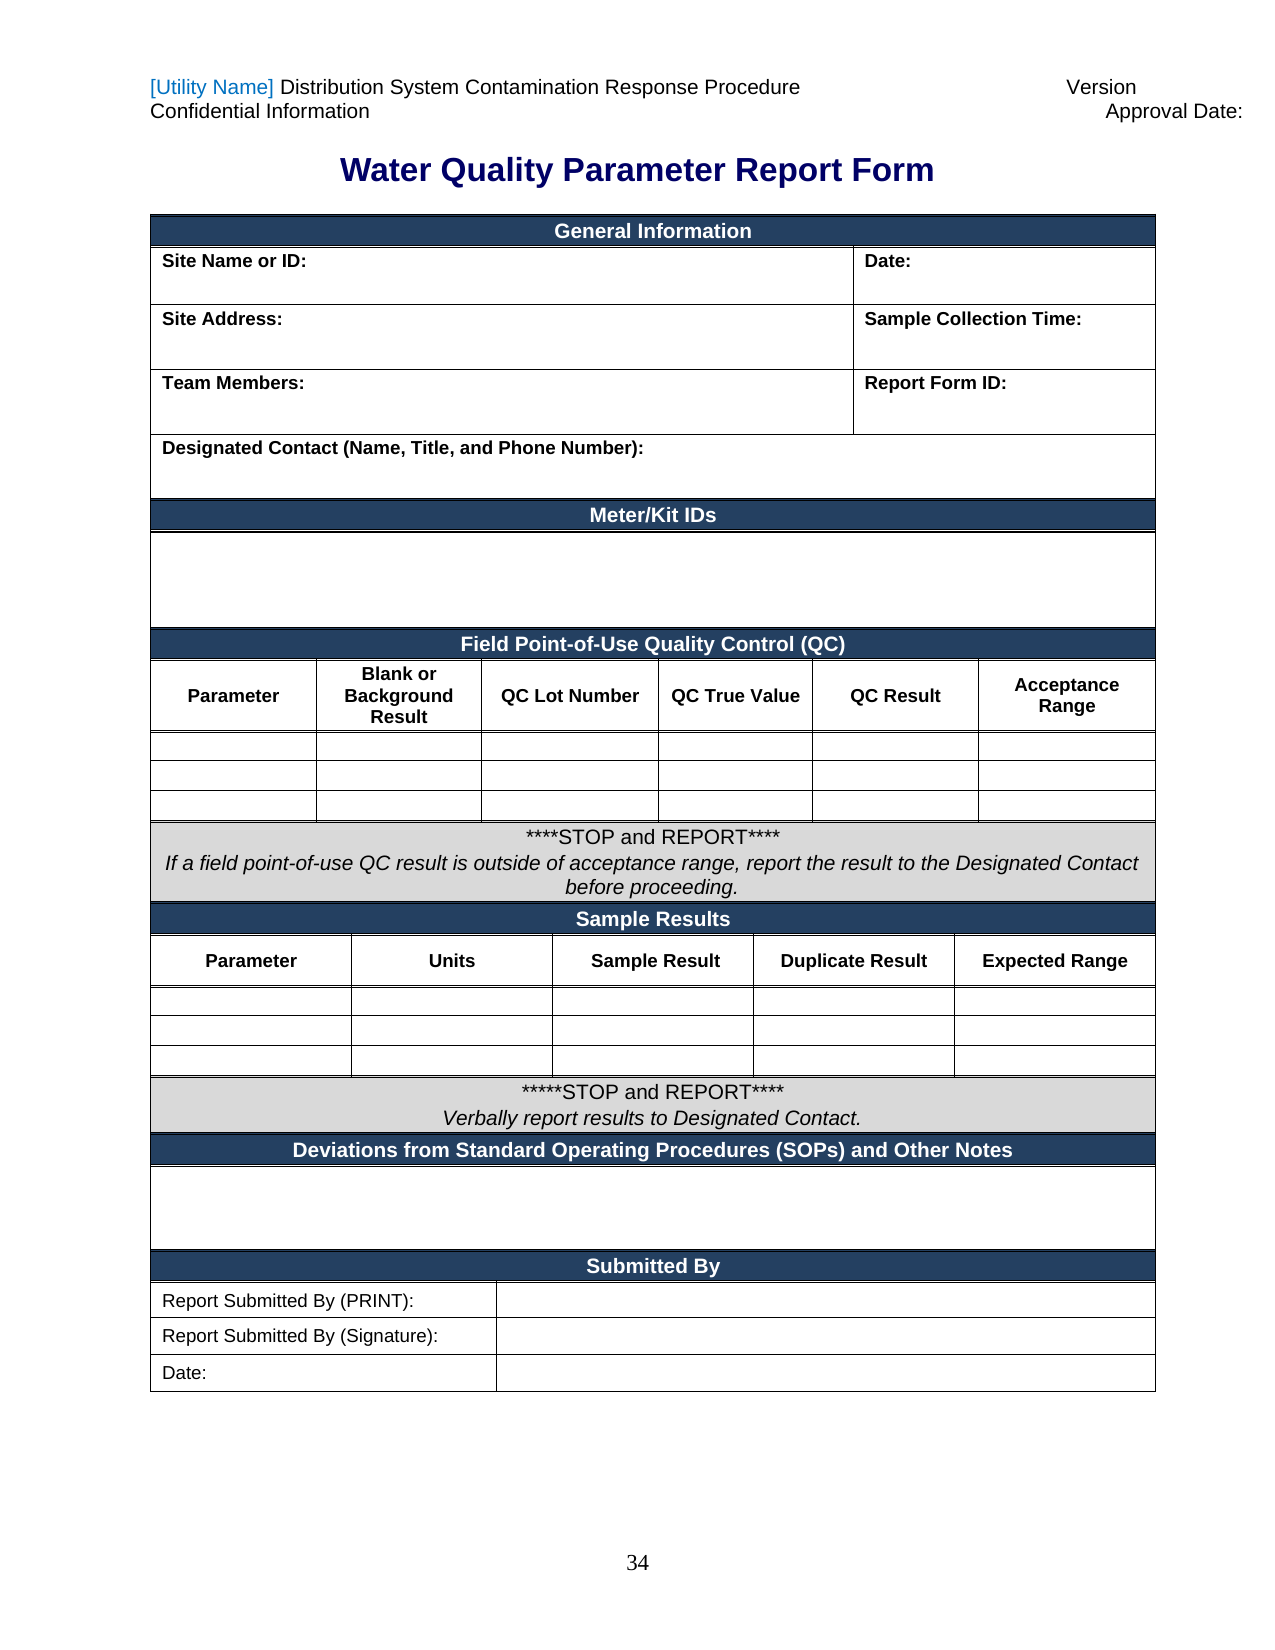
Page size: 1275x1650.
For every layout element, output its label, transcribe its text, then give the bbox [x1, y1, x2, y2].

table_cell [553, 1046, 753, 1075]
table_cell [653, 533, 1155, 627]
table_cell Deviations from Standard Operating Procedures (SOPs) and Other Notes [151, 1135, 1155, 1164]
table_cell Parameter [151, 661, 316, 730]
table_cell [151, 533, 653, 627]
text Water Quality Parameter Report Form [150, 150, 1125, 188]
table_cell [813, 733, 978, 760]
table_cell [754, 988, 954, 1015]
table_cell [754, 1046, 954, 1075]
table_cell [659, 791, 812, 820]
table_cell Designated Contact (Name, Title, and Phone Number): [151, 435, 1155, 498]
table_cell Site Name or ID: [151, 248, 853, 304]
table_cell Sample Collection Time: [854, 305, 1155, 369]
table_cell [151, 1167, 1155, 1249]
table_cell [317, 791, 481, 820]
table_cell [482, 761, 658, 790]
table_cell [955, 988, 1155, 1015]
table_cell [482, 791, 658, 820]
table_cell [659, 733, 812, 760]
table_cell Site Address: [151, 305, 853, 369]
table_cell *****STOP and REPORT**** Verbally report results to Designated Contact. [151, 1078, 1155, 1132]
table_cell [151, 1016, 351, 1045]
table_cell ****STOP and REPORT**** If a field point-of-use QC result is outside of acceptance range, report the result to the Designated Contact before proceeding. [151, 823, 1155, 901]
table_cell QC Result [813, 661, 978, 730]
table_cell Units [352, 936, 552, 985]
table_cell Date: [151, 1355, 496, 1391]
table_cell [979, 733, 1155, 760]
table_cell [497, 1355, 1155, 1391]
table_cell [151, 733, 316, 760]
table_cell [979, 791, 1155, 820]
table_cell [979, 761, 1155, 790]
table_cell Report Submitted By (PRINT): [151, 1283, 496, 1317]
table_cell [352, 988, 552, 1015]
table_cell QC True Value [659, 661, 812, 730]
table_cell [754, 1016, 954, 1045]
table_cell Parameter [151, 936, 351, 985]
table_cell [151, 1046, 351, 1075]
table_cell [151, 791, 316, 820]
table_cell [497, 1283, 1155, 1317]
table_cell [352, 1016, 552, 1045]
table_cell [317, 761, 481, 790]
table_cell Meter/Kit IDs [151, 501, 1155, 529]
table_cell Duplicate Result [754, 936, 954, 985]
table_cell [317, 733, 481, 760]
table_cell [151, 761, 316, 790]
table_cell [553, 988, 753, 1015]
table_cell Sample Results [151, 904, 1155, 933]
table_header General Information [151, 217, 1155, 245]
table_cell [955, 1046, 1155, 1075]
table_cell Report Submitted By (Signature): [151, 1318, 496, 1354]
table_cell Report Form ID: [854, 370, 1155, 433]
table_cell [813, 761, 978, 790]
table_cell Submitted By [151, 1252, 1155, 1280]
table_cell QC Lot Number [482, 661, 658, 730]
table_cell [955, 1016, 1155, 1045]
table_cell [352, 1046, 552, 1075]
table_cell Sample Result [553, 936, 753, 985]
table_cell Date: [854, 248, 1155, 304]
table_cell Field Point-of-Use Quality Control (QC) [151, 630, 1155, 658]
table_cell [813, 791, 978, 820]
table_cell [553, 1016, 753, 1045]
table_cell [497, 1318, 1155, 1354]
table_cell Team Members: [151, 370, 853, 433]
table_cell [482, 733, 658, 760]
table_cell Acceptance Range [979, 661, 1155, 730]
table_cell Expected Range [955, 936, 1155, 985]
table_cell [659, 761, 812, 790]
table_cell Blank or Background Result [317, 661, 481, 730]
table_cell [151, 988, 351, 1015]
